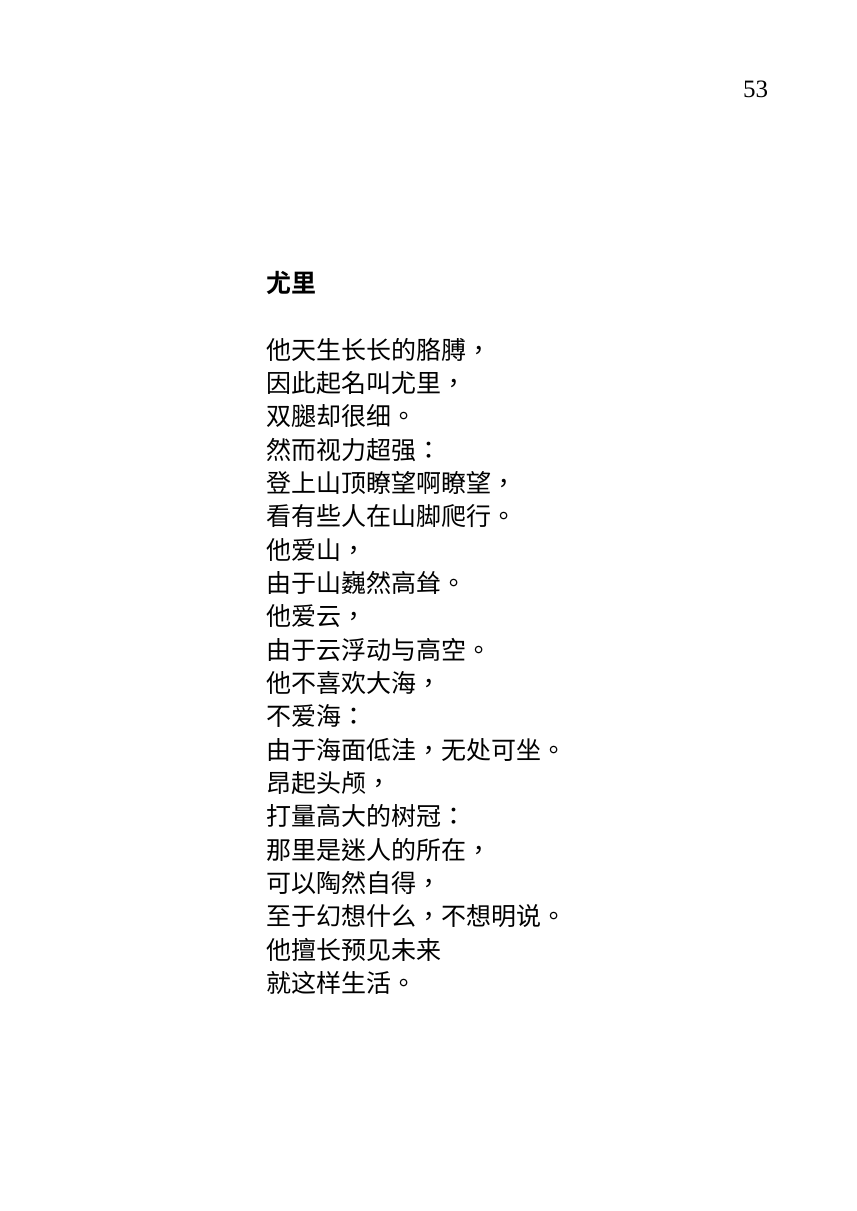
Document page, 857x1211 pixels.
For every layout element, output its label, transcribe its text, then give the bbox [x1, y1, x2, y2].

text 那里是迷人的所在， [266, 832, 768, 866]
text 至于幻想什么，不想明说。 [266, 899, 768, 932]
text 然而视力超强： [266, 432, 768, 466]
text 双腿却很细。 [266, 399, 768, 432]
text 由于山巍然高耸。 [266, 566, 768, 599]
text 就这样生活。 [266, 966, 768, 999]
text 昂起头颅， [266, 766, 768, 799]
text 他爱山， [266, 532, 768, 566]
text 他天生长长的胳膊， [266, 332, 768, 366]
text 登上山顶瞭望啊瞭望， [266, 466, 768, 499]
text 他爱云， [266, 599, 768, 632]
text 打量高大的树冠： [266, 799, 768, 832]
text 可以陶然自得， [266, 866, 768, 899]
text 看有些人在山脚爬行。 [266, 499, 768, 532]
text 不爱海： [266, 699, 768, 732]
text 他不喜欢大海， [266, 666, 768, 699]
text 由于云浮动与高空。 [266, 632, 768, 666]
text 尤里 [266, 266, 768, 299]
text 由于海面低洼，无处可坐。 [266, 732, 768, 766]
text 他擅长预见未来 [266, 932, 768, 966]
text 因此起名叫尤里， [266, 366, 768, 399]
